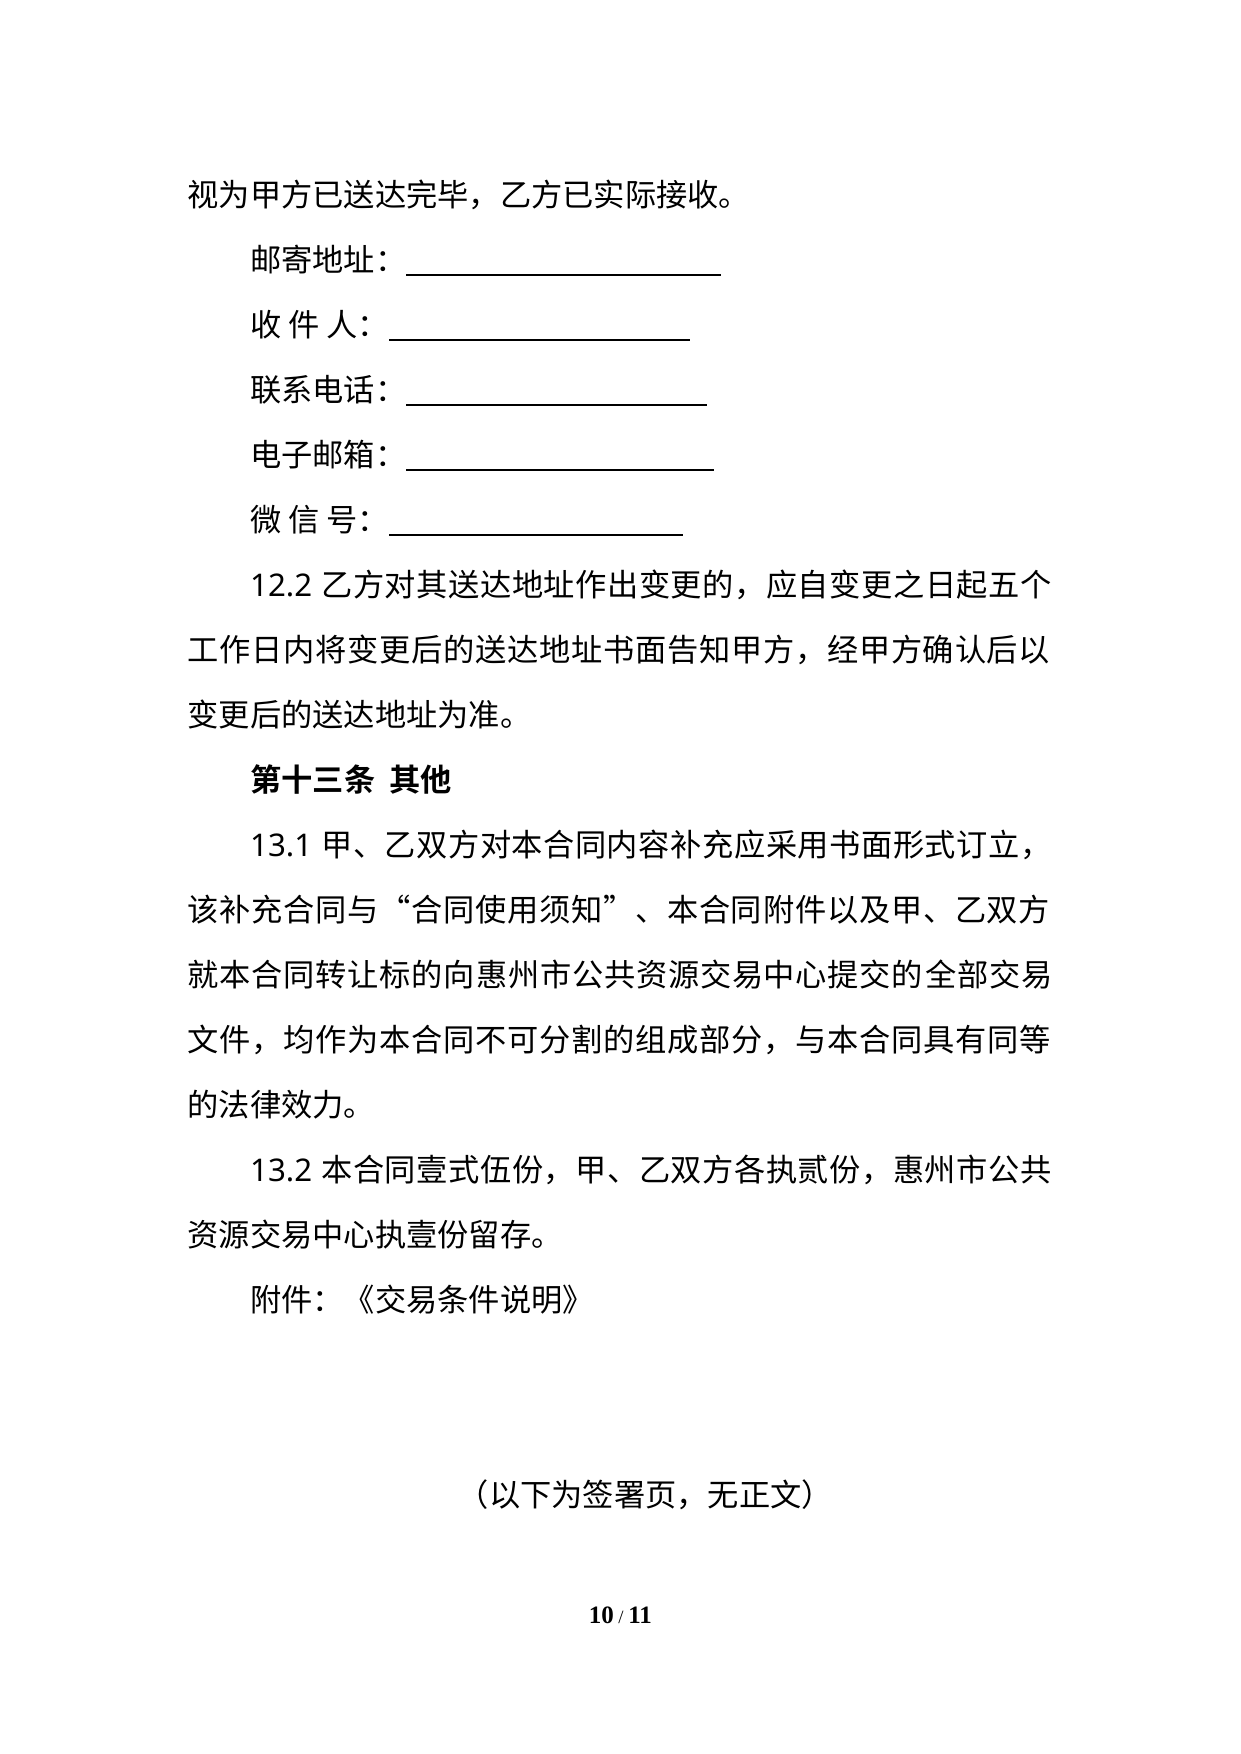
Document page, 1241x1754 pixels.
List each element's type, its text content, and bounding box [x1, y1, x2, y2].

text 收 件 人： [187, 290, 1053, 355]
text 13.2 本合同壹式伍份，甲、乙双方各执贰份，惠州市公共资源交易中心执壹份留存。 [187, 1135, 1053, 1265]
text 邮寄地址： [187, 225, 1053, 290]
text 12.2 乙方对其送达地址作出变更的，应自变更之日起五个工作日内将变更后的送达地址书面告知甲方，经甲方确认后以变更后的送达地址为准。 [187, 550, 1053, 745]
text 微 信 号： [187, 485, 1053, 550]
text 第十三条 其他 [187, 745, 1053, 810]
text 电子邮箱： [187, 420, 1053, 485]
text 附件：《交易条件说明》 [187, 1265, 1053, 1330]
text （以下为签署页，无正文） [187, 1460, 1053, 1525]
text 联系电话： [187, 355, 1053, 420]
text 13.1 甲、乙双方对本合同内容补充应采用书面形式订立，该补充合同与“合同使用须知”、本合同附件以及甲、乙双方就本合同转让标的向惠州市公共资源交易中心提交的全部交易文件，均作为本合同不可分割的组成部分，与本合同具有同等的法律效力。 [187, 810, 1053, 1135]
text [187, 160, 1053, 225]
